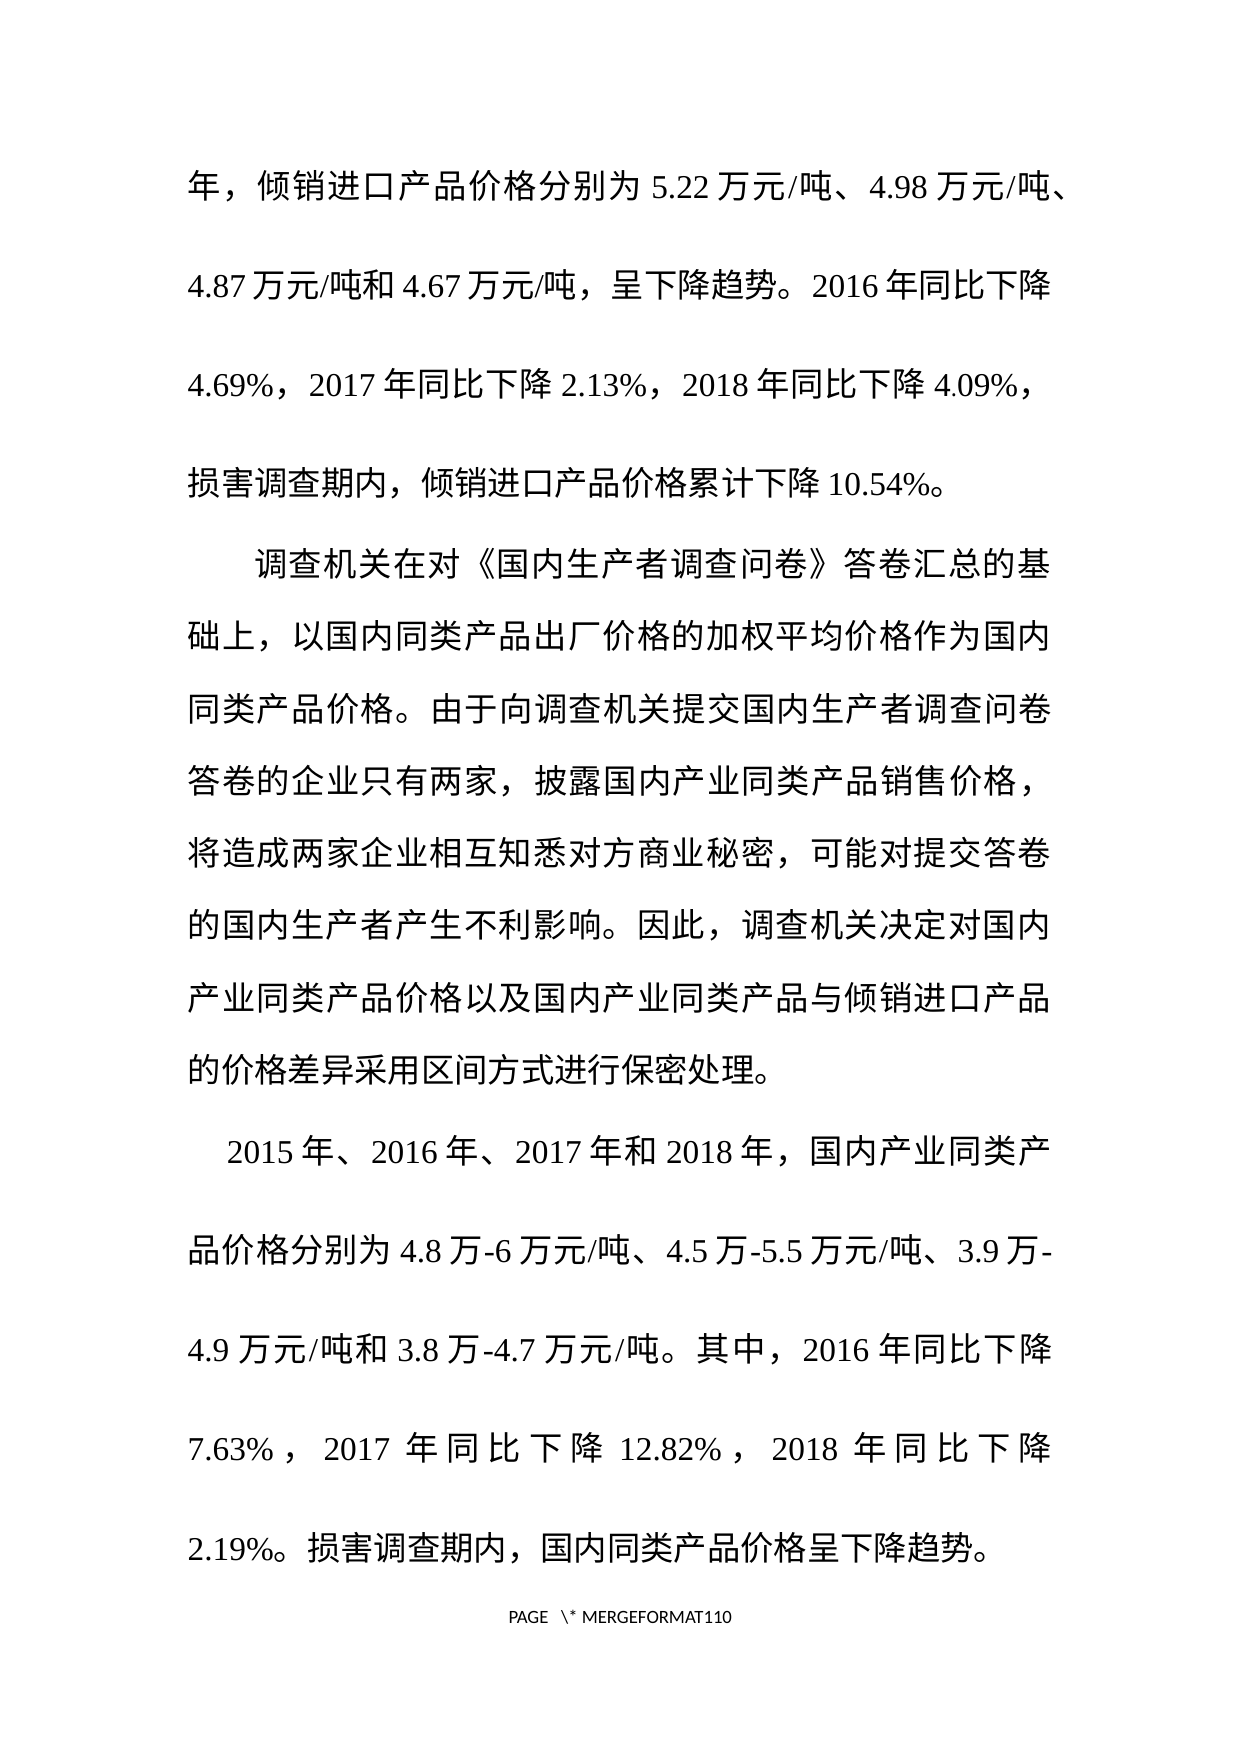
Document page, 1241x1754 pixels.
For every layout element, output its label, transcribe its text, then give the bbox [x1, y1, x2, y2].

text 2015年、2016年、2017年和2018年，国内产业同类产品价格分别为4.8万-6万元/吨、4.5万-5.5万元/吨、3.9万-4.9万元/吨和3.8万-4.7万元/吨。其中，2016年同比下降7.63%，2017年同比下降12.82%，2018年同比下降2.19%。损害调查期内，国内同类产品价格呈下降趋势。 [187, 1116, 1053, 1578]
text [187, 151, 1053, 514]
text 调查机关在对《国内生产者调查问卷》答卷汇总的基础上，以国内同类产品出厂价格的加权平均价格作为国内同类产品价格。由于向调查机关提交国内生产者调查问卷答卷的企业只有两家，披露国内产业同类产品销售价格，将造成两家企业相互知悉对方商业秘密，可能对提交答卷的国内生产者产生不利影响。因此，调查机关决定对国内产业同类产品价格以及国内产业同类产品与倾销进口产品的价格差异采用区间方式进行保密处理。 [187, 538, 1053, 1092]
